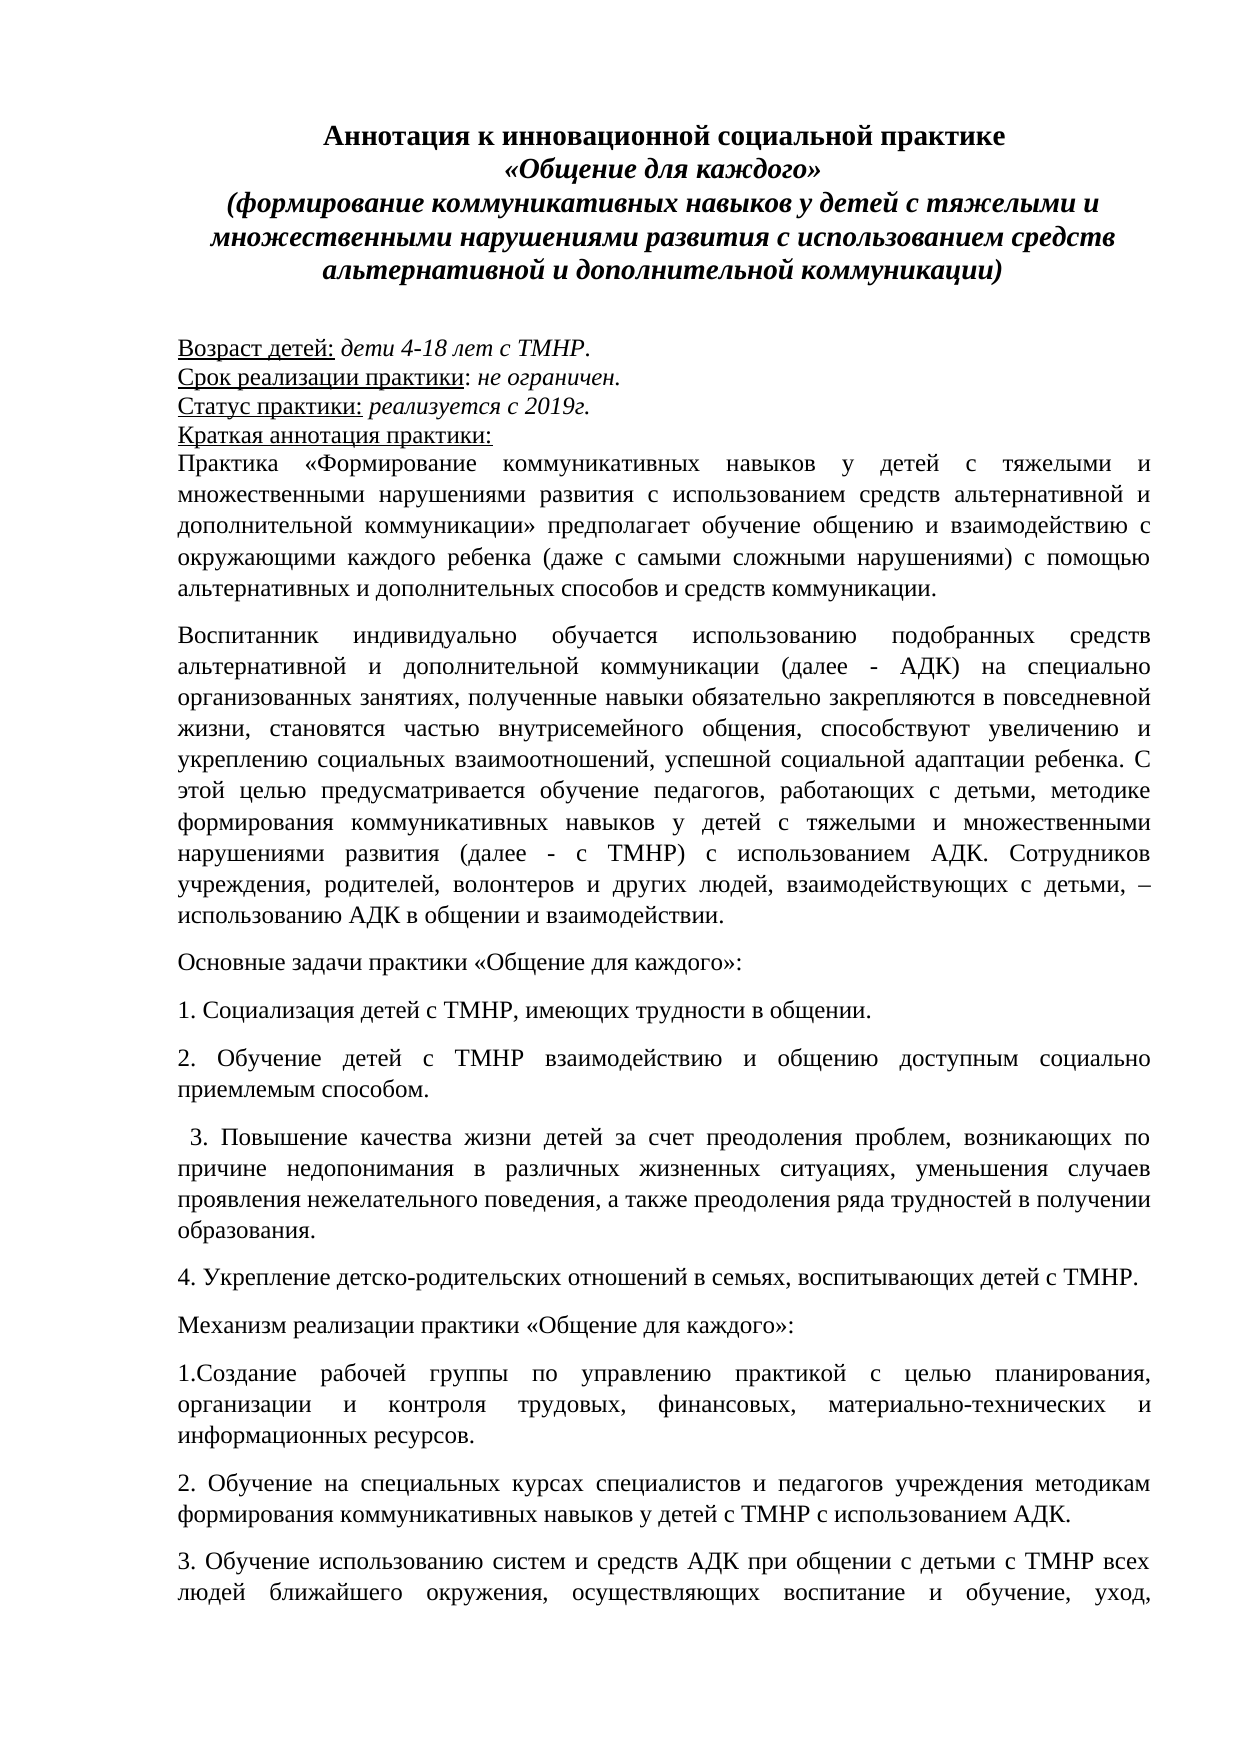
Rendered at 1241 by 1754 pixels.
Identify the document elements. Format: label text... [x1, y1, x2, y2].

text 4. Укрепление детско-родительских отношений в семьях, воспитывающих детей с ТМНР. [177, 1262, 1152, 1291]
text Воспитанник индивидуально обучается использованию подобранных средств альтернативной и дополнительной коммуникации (далее - АДК) на специально организованных занятиях, полученные навыки обязательно закрепляются в повседневной жизни, становятся частью внутрисемейного общения, способствуют увеличению и укреплению социальных взаимоотношений, успешной социальной адаптации ребенка. С этой целью предусматривается обучение педагогов, работающих с детьми, методике формирования коммуникативных навыков у детей с тяжелыми и множественными нарушениями развития (далее - с ТМНР) с использованием АДК. Сотрудников учреждения, родителей, волонтеров и других людей, взаимодействующих с детьми, – использованию АДК в общении и взаимодействии. [177, 620, 1152, 928]
text Основные задачи практики «Общение для каждого»: [177, 947, 1152, 976]
text Практика «Формирование коммуникативных навыков у детей с тяжелыми и множественными нарушениями развития с использованием средств альтернативной и дополнительной коммуникации» предполагает обучение общению и взаимодействию с окружающими каждого ребенка (даже с самыми сложными нарушениями) с помощью альтернативных и дополнительных способов и средств коммуникации. [177, 448, 1152, 601]
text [177, 1546, 1152, 1606]
text Аннотация к инновационной социальной практике [177, 118, 1152, 152]
text Статус практики: реализуется с 2019г. [177, 391, 1152, 420]
text 1. Социализация детей с ТМНР, имеющих трудности в общении. [177, 995, 1152, 1024]
text Краткая аннотация практики: [177, 420, 1152, 448]
text (формирование коммуникативных навыков у детей с тяжелыми и множественными нарушениями развития с использованием средств альтернативной и дополнительной коммуникации) [177, 185, 1152, 286]
text Возраст детей: дети 4-18 лет с ТМНР. [177, 333, 1152, 362]
text 2. Обучение на специальных курсах специалистов и педагогов учреждения методикам формирования коммуникативных навыков у детей с ТМНР с использованием АДК. [177, 1468, 1152, 1527]
text 3. Повышение качества жизни детей за счет преодоления проблем, возникающих по причине недопонимания в различных жизненных ситуациях, уменьшения случаев проявления нежелательного поведения, а также преодоления ряда трудностей в получении образования. [177, 1122, 1152, 1243]
text 2. Обучение детей с ТМНР взаимодействию и общению доступным социально приемлемым способом. [177, 1043, 1152, 1103]
text «Общение для каждого» [177, 152, 1152, 185]
text Механизм реализации практики «Общение для каждого»: [177, 1310, 1152, 1339]
text Срок реализации практики: не ограничен. [177, 362, 1152, 391]
text 1.Создание рабочей группы по управлению практикой с целью планирования, организации и контроля трудовых, финансовых, материально-технических и информационных ресурсов. [177, 1358, 1152, 1449]
